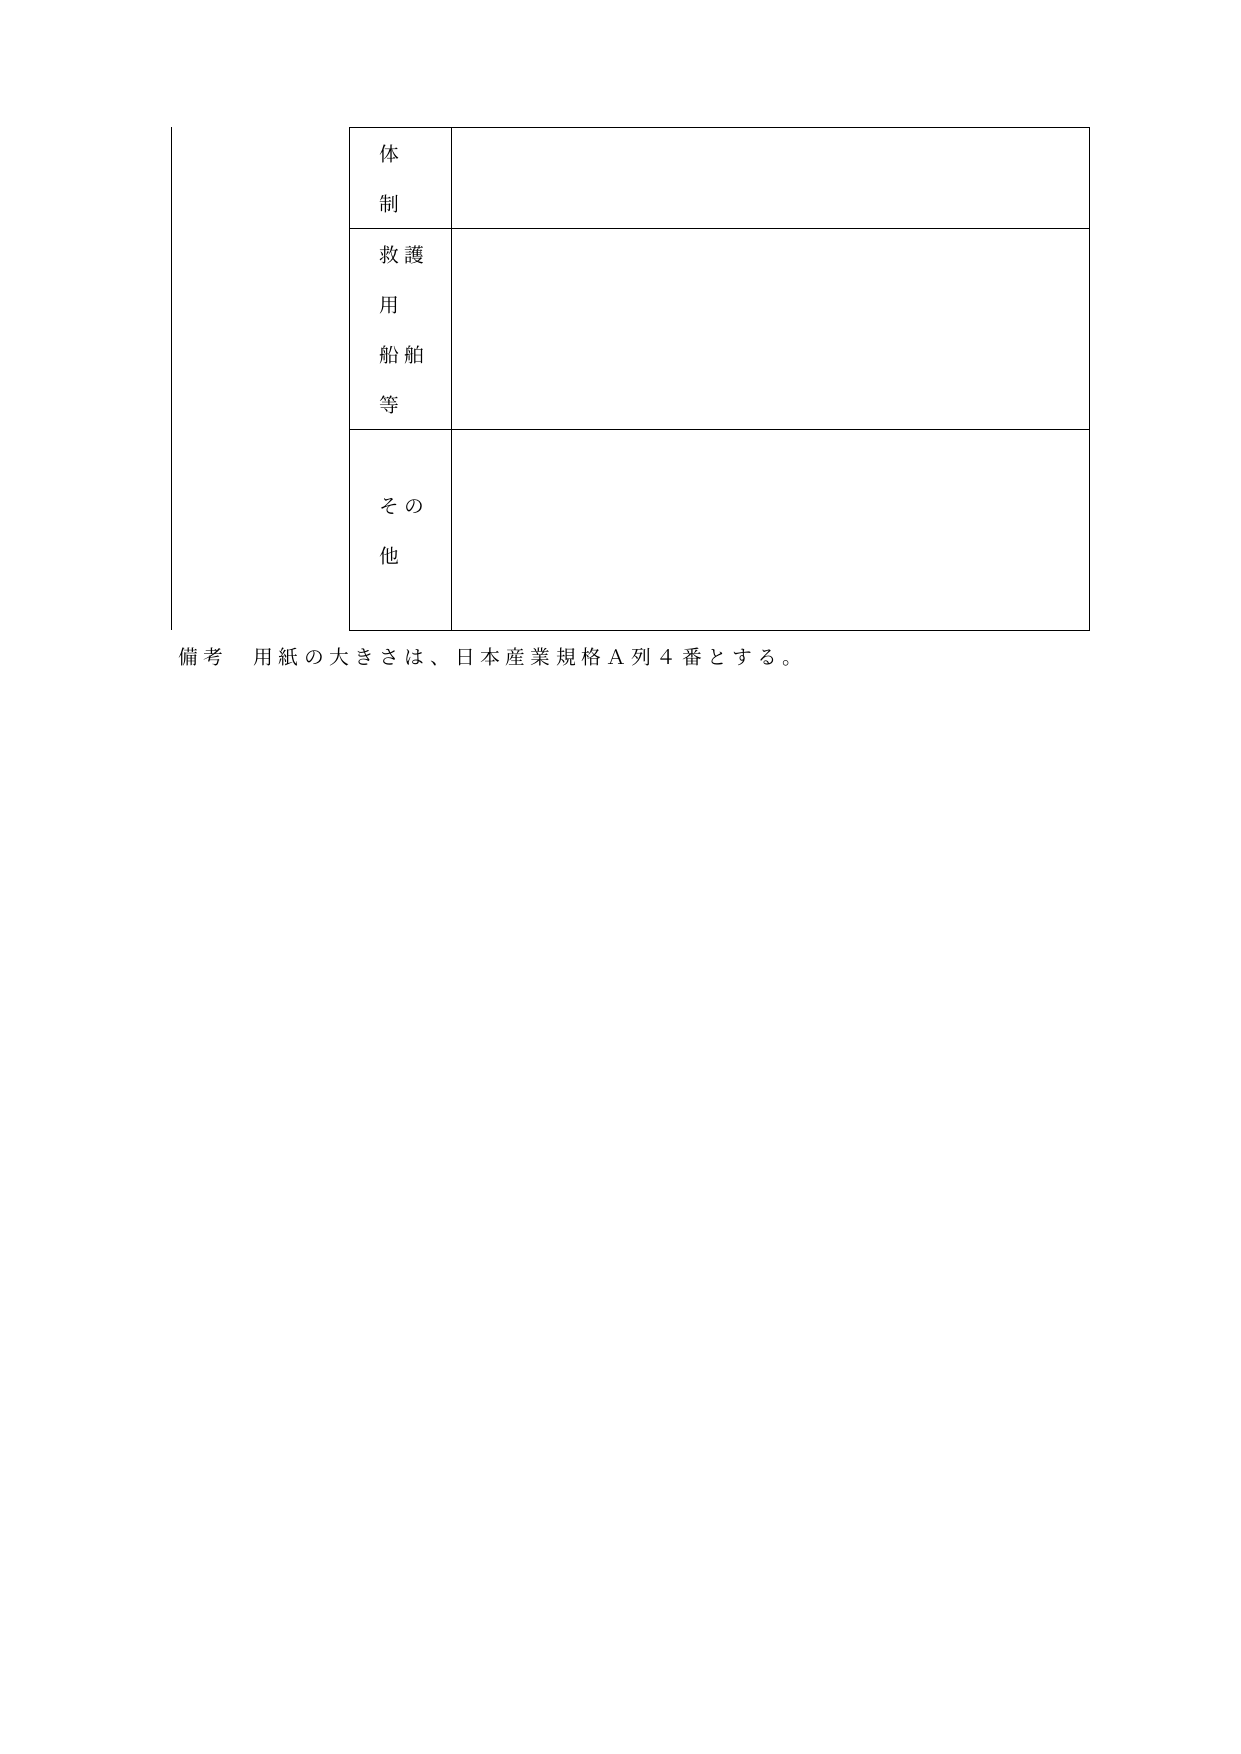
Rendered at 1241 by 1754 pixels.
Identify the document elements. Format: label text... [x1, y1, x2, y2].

table_cell [452, 229, 1089, 429]
table_cell 救護用 船舶等 [350, 229, 451, 429]
table_cell [452, 430, 1089, 630]
table_cell [452, 128, 1089, 228]
table_cell その他 [350, 430, 451, 630]
table_cell 救 護 体 制 [350, 128, 451, 228]
text 備考 用紙の大きさは、日本産業規格Ａ列４番とする。 [153, 631, 1085, 681]
